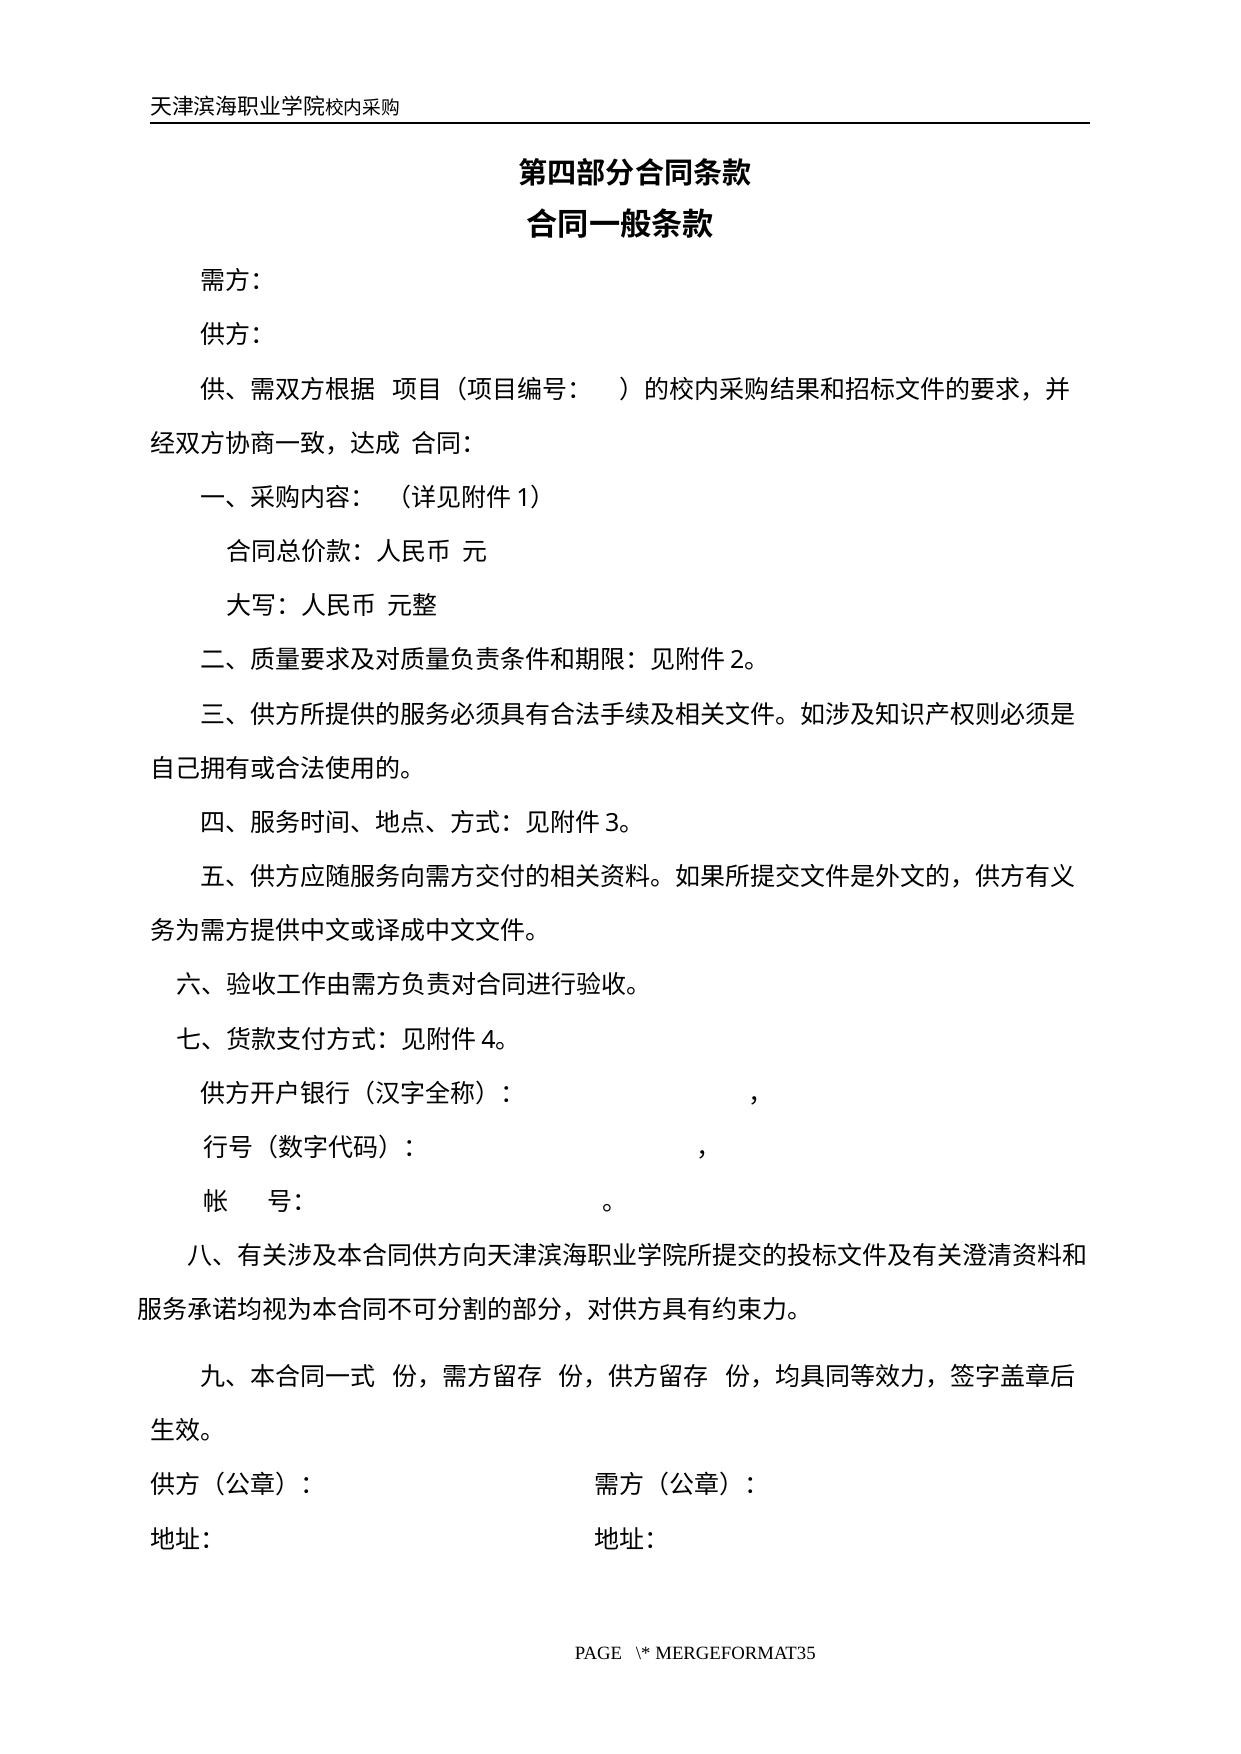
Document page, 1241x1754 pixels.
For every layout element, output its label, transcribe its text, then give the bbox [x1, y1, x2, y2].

text 合同总价款：人民币 元 [150, 517, 1090, 571]
table_header 供方（公章）： [139, 1451, 583, 1505]
text 合同一般条款 [150, 192, 1090, 246]
text 行号（数字代码）： ， [150, 1113, 1090, 1167]
text 九、本合同一式 份，需方留存 份，供方留存 份，均具同等效力，签字盖章后生效。 [150, 1342, 1090, 1451]
table_cell 地址： [139, 1505, 583, 1559]
text 二、质量要求及对质量负责条件和期限：见附件2。 [150, 626, 1090, 680]
text 三、供方所提供的服务必须具有合法手续及相关文件。如涉及知识产权则必须是自己拥有或合法使用的。 [150, 680, 1090, 788]
text 供、需双方根据 项目（项目编号： ）的校内采购结果和招标文件的要求，并经双方协商一致，达成 合同： [150, 355, 1090, 463]
text 帐 号： 。 [150, 1167, 1090, 1221]
text 四、服务时间、地点、方式：见附件3。 [150, 788, 1090, 842]
table_cell 地址： [583, 1505, 1026, 1559]
text 供方： [150, 301, 1090, 355]
text 六、验收工作由需方负责对合同进行验收。 [150, 951, 1090, 1005]
text 一、采购内容： （详见附件1） [150, 463, 1090, 517]
text 七、货款支付方式：见附件4。 [150, 1005, 1090, 1059]
text 八、有关涉及本合同供方向天津滨海职业学院所提交的投标文件及有关澄清资料和服务承诺均视为本合同不可分割的部分，对供方具有约束力。 [137, 1221, 1090, 1330]
text 供方开户银行（汉字全称）： ， [150, 1059, 1090, 1113]
text 大写：人民币 元整 [150, 571, 1090, 626]
subtitle 第四部分合同条款 [150, 150, 1090, 192]
text 需方： [150, 246, 1090, 301]
table_header 需方（公章）： [583, 1451, 1026, 1505]
text 五、供方应随服务向需方交付的相关资料。如果所提交文件是外文的，供方有义务为需方提供中文或译成中文文件。 [150, 842, 1090, 951]
